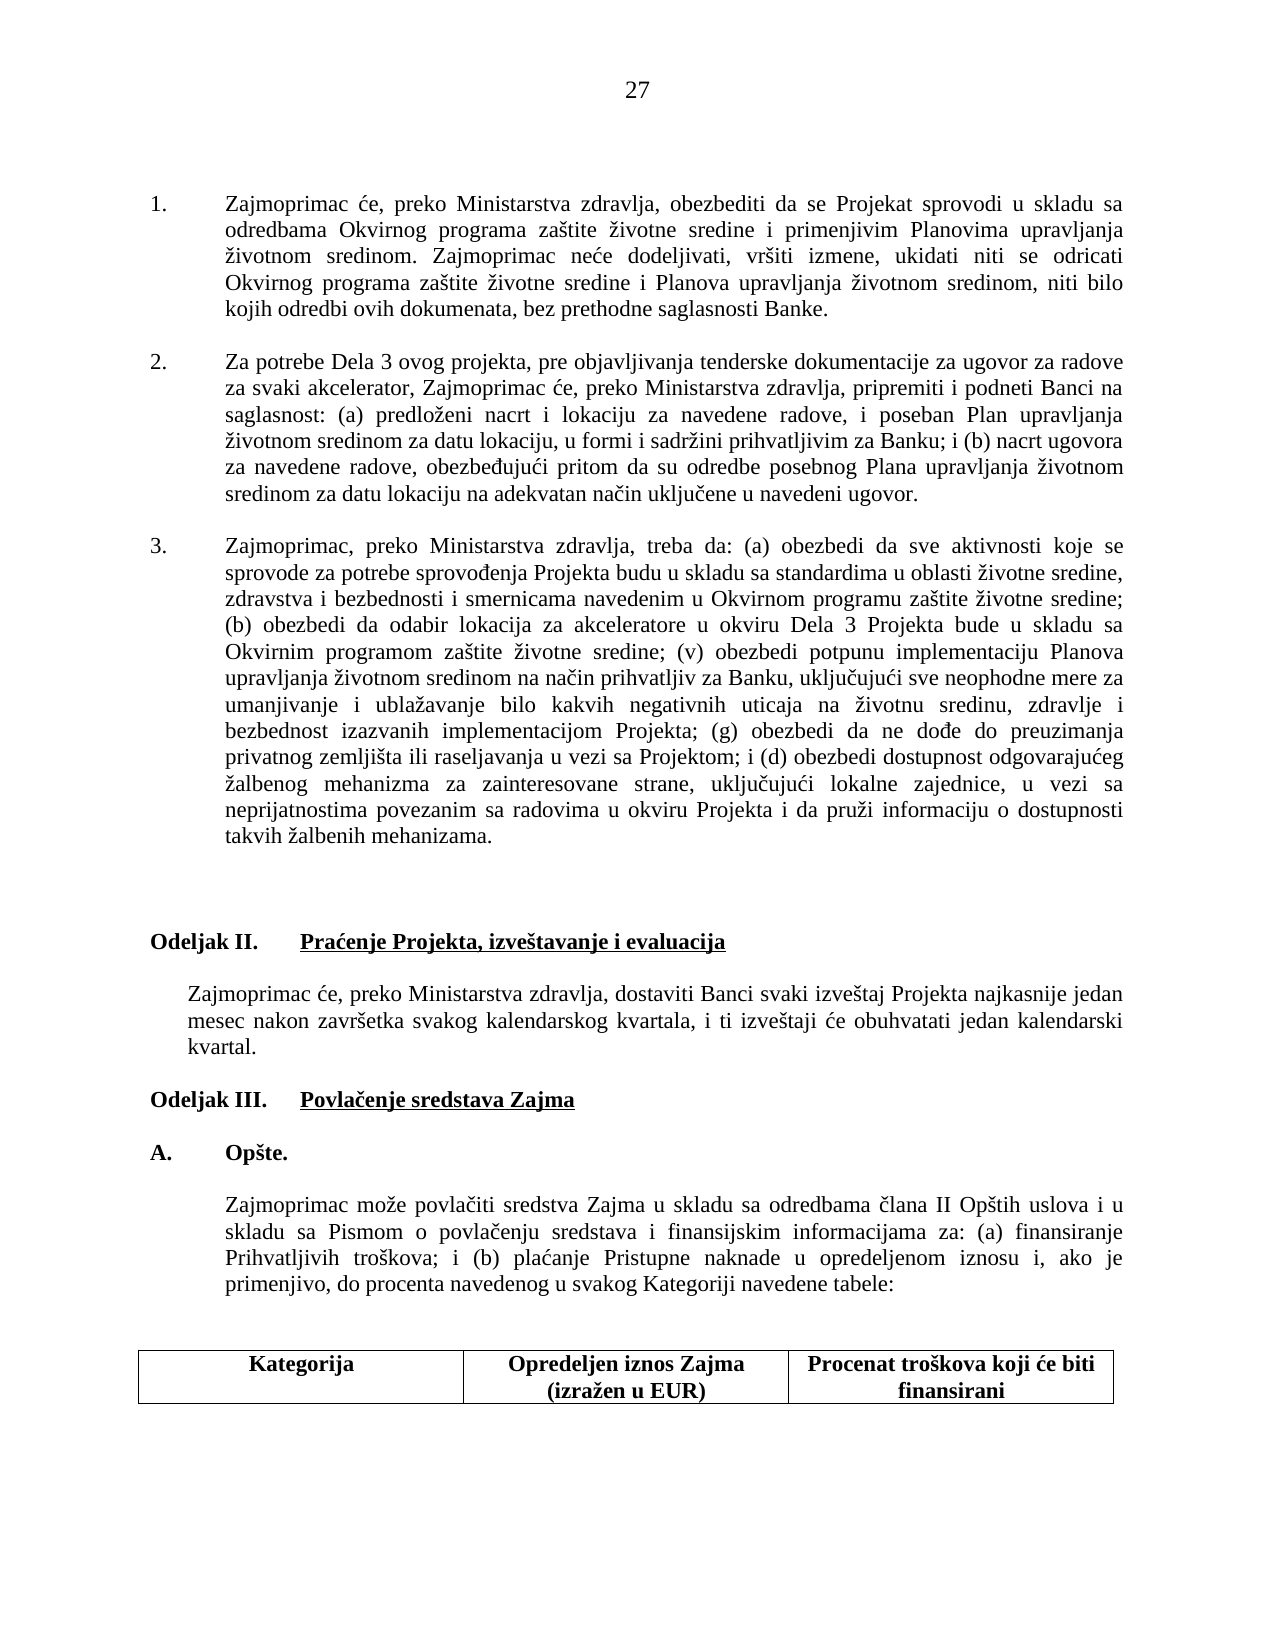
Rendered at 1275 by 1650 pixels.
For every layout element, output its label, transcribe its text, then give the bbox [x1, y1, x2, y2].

table_header Kategorija [139, 1351, 463, 1403]
text 2. Za potrebe Dela 3 ovog projekta, pre objavljivanja tenderske dokumentacije za ugovor za radove za svaki akcelerator, Zajmoprimac će, preko Ministarstva zdravlja, pripremiti i podneti Banci na saglasnost: (a) predloženi nacrt i lokaciju za navedene radove, i poseban Plan upravljanja životnom sredinom za datu lokaciju, u formi i sadržini prihvatljivim za Banku; i (b) nacrt ugovora za navedene radove, obezbeđujući pritom da su odredbe posebnog Plana upravljanja životnom sredinom za datu lokaciju na adekvatan način uključene u navedeni ugovor. [150, 348, 1125, 506]
text Zajmoprimac će, preko Ministarstva zdravlja, dostaviti Banci svaki izveštaj Projekta najkasnije jedan mesec nakon završetka svakog kalendarskog kvartala, i ti izveštaji će obuhvatati jedan kalendarski kvartal. [187, 981, 1125, 1059]
text A. Opšte. [150, 1139, 1125, 1165]
table_header Procenat troškova koji će biti finansirani [789, 1351, 1113, 1403]
text Odeljak II. Praćenje Projekta, izveštavanje i evaluacija [150, 928, 1125, 954]
text Odeljak III. Povlačenje sredstava Zajma [150, 1086, 1125, 1112]
table_header Opredeljen iznos Zajma (izražen u EUR) [464, 1351, 788, 1403]
text 3. Zajmoprimac, preko Ministarstva zdravlja, treba da: (a) obezbedi da sve aktivnosti koje se sprovode za potrebe sprovođenja Projekta budu u skladu sa standardima u oblasti životne sredine, zdravstva i bezbednosti i smernicama navedenim u Okvirnom programu zaštite životne sredine; (b) obezbedi da odabir lokacija za akceleratore u okviru Dela 3 Projekta bude u skladu sa Okvirnim programom zaštite životne sredine; (v) obezbedi potpunu implementaciju Planova upravljanja životnom sredinom na način prihvatljiv za Banku, uključujući sve neophodne mere za umanjivanje i ublažavanje bilo kakvih negativnih uticaja na životnu sredinu, zdravlje i bezbednost izazvanih implementacijom Projekta; (g) obezbedi da ne dođe do preuzimanja privatnog zemljišta ili raseljavanja u vezi sa Projektom; i (d) obezbedi dostupnost odgovarajućeg žalbenog mehanizma za zainteresovane strane, uključujući lokalne zajednice, u vezi sa neprijatnostima povezanim sa radovima u okviru Projekta i da pruži informaciju o dostupnosti takvih žalbenih mehanizama. [150, 532, 1125, 849]
text Zajmoprimac može povlačiti sredstva Zajma u skladu sa odredbama člana II Opštih uslova i u skladu sa Pismom o povlačenju sredstava i finansijskim informacijama za: (a) finansiranje Prihvatljivih troškova; i (b) plaćanje Pristupne naknade u opredeljenom iznosu i, ako je primenjivo, do procenta navedenog u svakog Kategoriji navedene tabele: [225, 1191, 1125, 1297]
text 1. Zajmoprimac će, preko Ministarstva zdravlja, obezbediti da se Projekat sprovodi u skladu sa odredbama Okvirnog programa zaštite životne sredine i primenjivim Planovima upravljanja životnom sredinom. Zajmoprimac neće dodeljivati, vršiti izmene, ukidati niti se odricati Okvirnog programa zaštite životne sredine i Planova upravljanja životnom sredinom, niti bilo kojih odredbi ovih dokumenata, bez prethodne saglasnosti Banke. [150, 190, 1125, 322]
